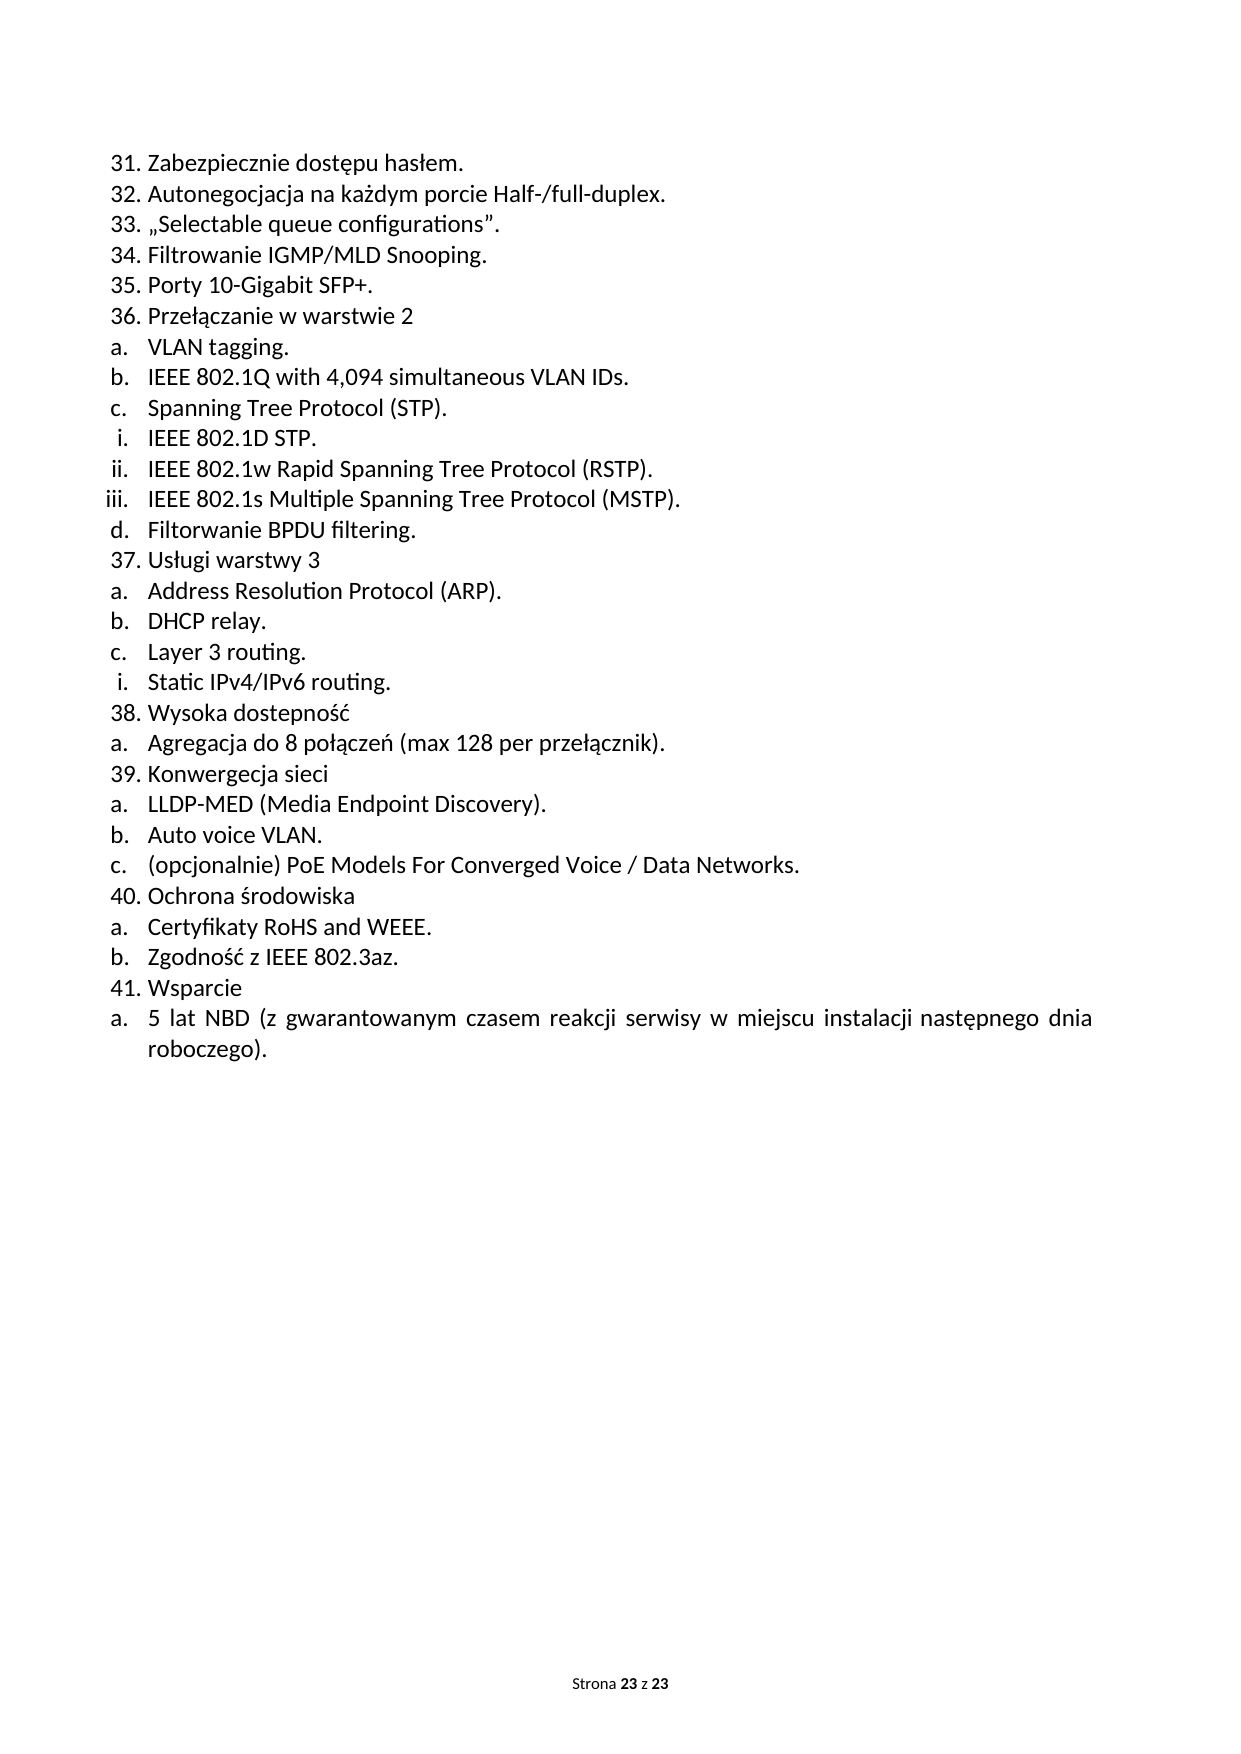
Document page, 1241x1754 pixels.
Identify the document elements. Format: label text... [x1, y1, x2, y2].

list Zabezpiecznie dostępu hasłem. [110, 148, 1093, 178]
list Autonegocjacja na każdym porcie Half-/full-duplex. [110, 178, 1093, 209]
list IEEE 802.1s Multiple Spanning Tree Protocol (MSTP). [129, 483, 1093, 514]
list „Selectable queue configurations”. [110, 209, 1093, 239]
list DHCP relay. [110, 605, 1093, 636]
list Layer 3 routing. [110, 636, 1093, 666]
list Filtrowanie IGMP/MLD Snooping. [110, 239, 1093, 270]
list Static IPv4/IPv6 routing. [129, 666, 1093, 697]
list Certyfikaty RoHS and WEEE. [110, 911, 1093, 941]
list IEEE 802.1D STP. [129, 422, 1093, 453]
list Agregacja do 8 połączeń (max 128 per przełącznik). [110, 727, 1093, 758]
list Address Resolution Protocol (ARP). [110, 575, 1093, 605]
list IEEE 802.1Q with 4,094 simultaneous VLAN IDs. [110, 361, 1093, 392]
list Ochrona środowiska [110, 880, 1093, 911]
list Przełączanie w warstwie 2 [110, 300, 1093, 331]
list Filtorwanie BPDU filtering. [110, 514, 1093, 544]
list Wysoka dostepność [110, 697, 1093, 727]
list VLAN tagging. [110, 331, 1093, 361]
list LLDP-MED (Media Endpoint Discovery). [110, 788, 1093, 819]
list Auto voice VLAN. [110, 819, 1093, 849]
list 5 lat NBD (z gwarantowanym czasem reakcji serwisy w miejscu instalacji następnego dnia roboczego). [110, 1002, 1093, 1063]
list Wsparcie [110, 972, 1093, 1002]
list Usługi warstwy 3 [110, 544, 1093, 575]
list (opcjonalnie) PoE Models For Converged Voice / Data Networks. [110, 849, 1093, 880]
list Zgodność z IEEE 802.3az. [110, 941, 1093, 972]
list IEEE 802.1w Rapid Spanning Tree Protocol (RSTP). [129, 453, 1093, 483]
list Porty 10-Gigabit SFP+. [110, 270, 1093, 300]
list Konwergecja sieci [110, 758, 1093, 788]
list Spanning Tree Protocol (STP). [110, 392, 1093, 422]
